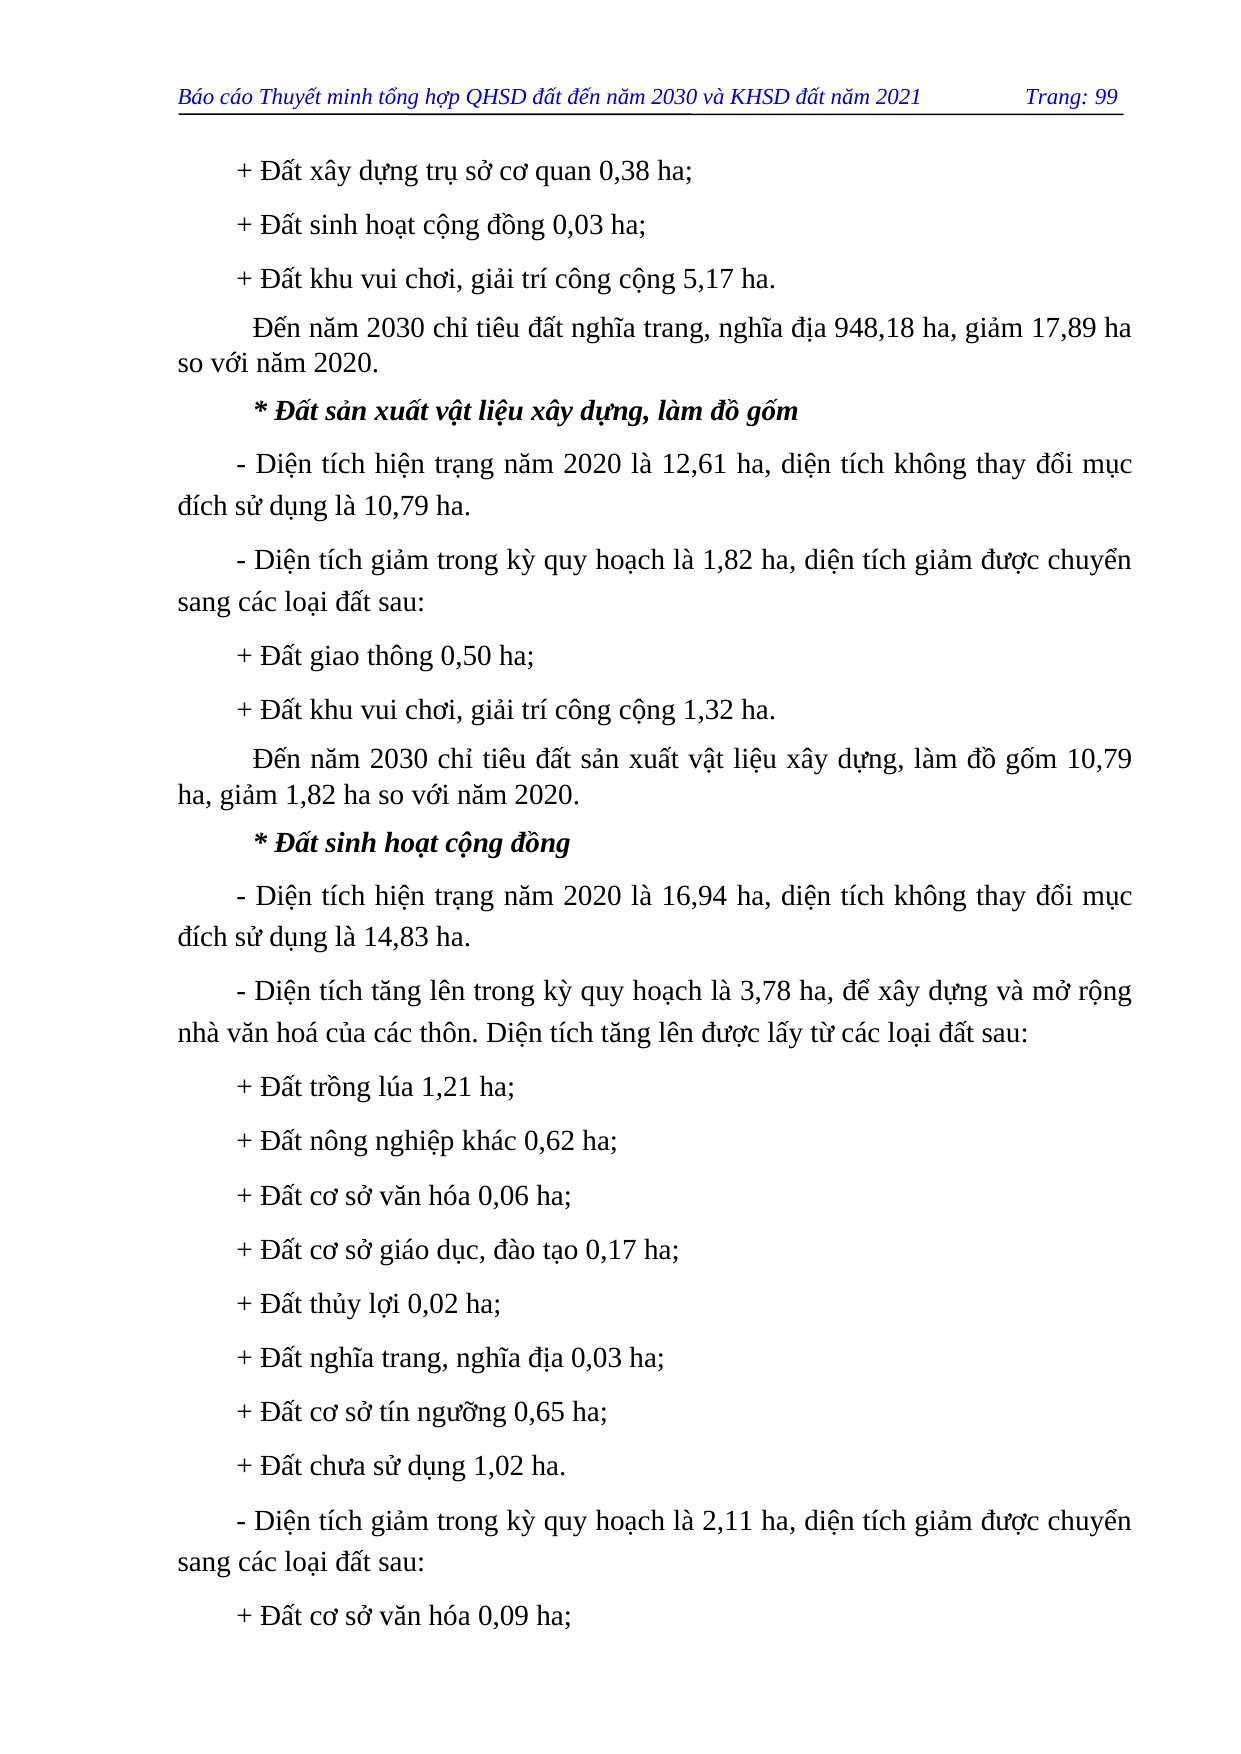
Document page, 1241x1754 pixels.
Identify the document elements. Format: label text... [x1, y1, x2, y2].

text + Đất khu vui chơi, giải trí công cộng 5,17 ha. [177, 255, 1134, 297]
text - Diện tích giảm trong kỳ quy hoạch là 1,82 ha, diện tích giảm được chuyển sang các loại đất sau: [177, 536, 1134, 619]
text Đến năm 2030 chỉ tiêu đất nghĩa trang, nghĩa địa 948,18 ha, giảm 17,89 ha so với năm 2020. [177, 309, 1134, 380]
text + Đất nông nghiệp khác 0,62 ha; [177, 1117, 1134, 1159]
text + Đất khu vui chơi, giải trí công cộng 1,32 ha. [177, 686, 1134, 728]
text + Đất xây dựng trụ sở cơ quan 0,38 ha; [177, 147, 1134, 188]
text * Đất sinh hoạt cộng đồng [177, 824, 1134, 859]
text + Đất sinh hoạt cộng đồng 0,03 ha; [177, 201, 1134, 242]
text + Đất chưa sử dụng 1,02 ha. [177, 1442, 1134, 1484]
text - Diện tích tăng lên trong kỳ quy hoạch là 3,78 ha, để xây dựng và mở rộng nhà văn hoá của các thôn. Diện tích tăng lên được lấy từ các loại đất sau: [177, 967, 1134, 1051]
text + Đất trồng lúa 1,21 ha; [177, 1063, 1134, 1105]
text - Diện tích hiện trạng năm 2020 là 12,61 ha, diện tích không thay đổi mục đích sử dụng là 10,79 ha. [177, 440, 1134, 524]
text Đến năm 2030 chỉ tiêu đất sản xuất vật liệu xây dựng, làm đồ gốm 10,79 ha, giảm 1,82 ha so với năm 2020. [177, 740, 1134, 811]
text + Đất cơ sở tín ngưỡng 0,65 ha; [177, 1388, 1134, 1430]
text - Diện tích hiện trạng năm 2020 là 16,94 ha, diện tích không thay đổi mục đích sử dụng là 14,83 ha. [177, 872, 1134, 955]
text + Đất cơ sở giáo dục, đào tạo 0,17 ha; [177, 1226, 1134, 1267]
text + Đất cơ sở văn hóa 0,09 ha; [177, 1592, 1134, 1634]
text + Đất thủy lợi 0,02 ha; [177, 1280, 1134, 1322]
text + Đất giao thông 0,50 ha; [177, 632, 1134, 674]
text - Diện tích giảm trong kỳ quy hoạch là 2,11 ha, diện tích giảm được chuyển sang các loại đất sau: [177, 1497, 1134, 1580]
text + Đất cơ sở văn hóa 0,06 ha; [177, 1172, 1134, 1213]
text + Đất nghĩa trang, nghĩa địa 0,03 ha; [177, 1334, 1134, 1376]
text * Đất sản xuất vật liệu xây dựng, làm đồ gốm [177, 392, 1134, 428]
